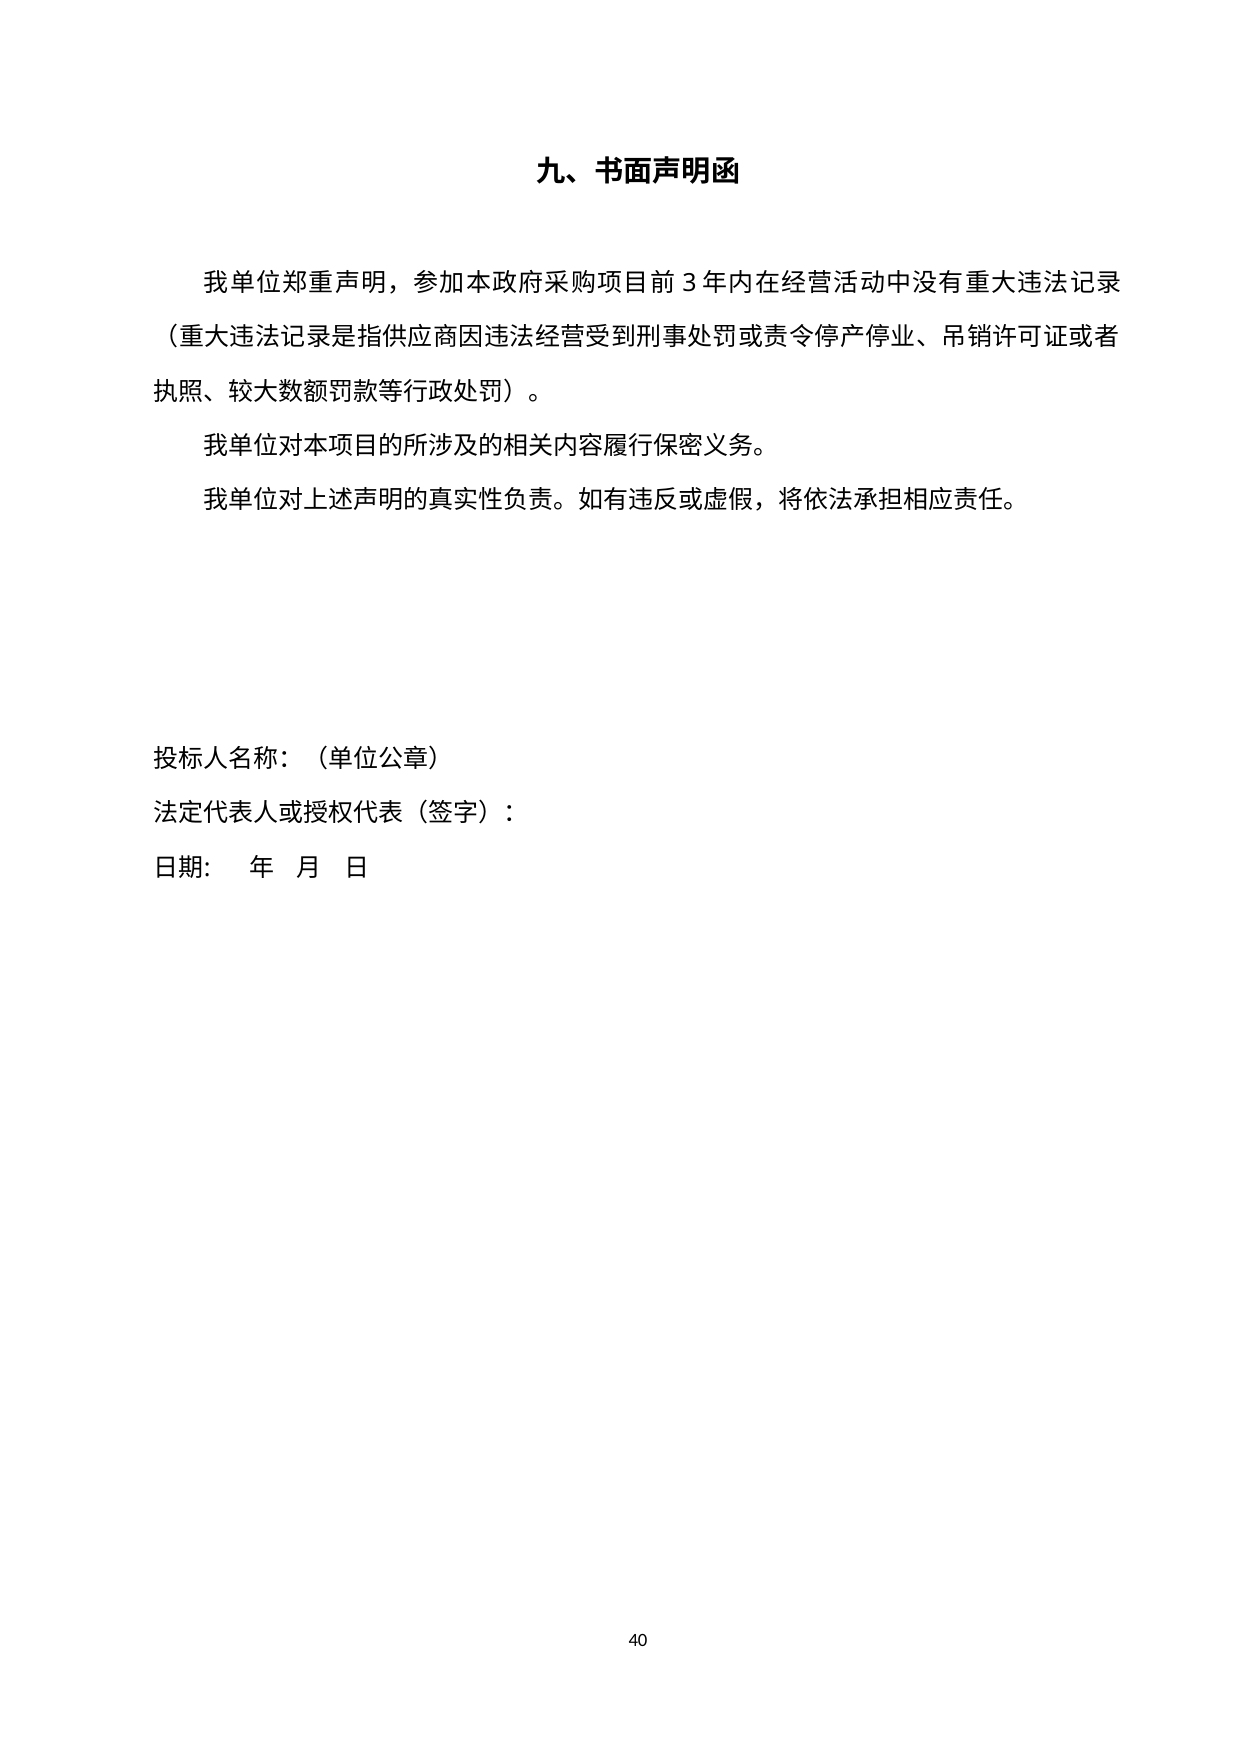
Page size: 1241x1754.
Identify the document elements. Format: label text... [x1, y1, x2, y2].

text 日期: 年 月 日 [153, 847, 1122, 883]
text 我单位对上述声明的真实性负责。如有违反或虚假，将依法承担相应责任。 [153, 480, 1122, 516]
text 法定代表人或授权代表（签字）： [153, 793, 1122, 829]
text 投标人名称：（单位公章） [153, 738, 1122, 774]
text 我单位郑重声明，参加本政府采购项目前3年内在经营活动中没有重大违法记录（重大违法记录是指供应商因违法经营受到刑事处罚或责令停产停业、吊销许可证或者执照、较大数额罚款等行政处罚）。 [153, 262, 1122, 407]
text 我单位对本项目的所涉及的相关内容履行保密义务。 [153, 425, 1122, 462]
subtitle 九、书面声明函 [153, 148, 1122, 190]
